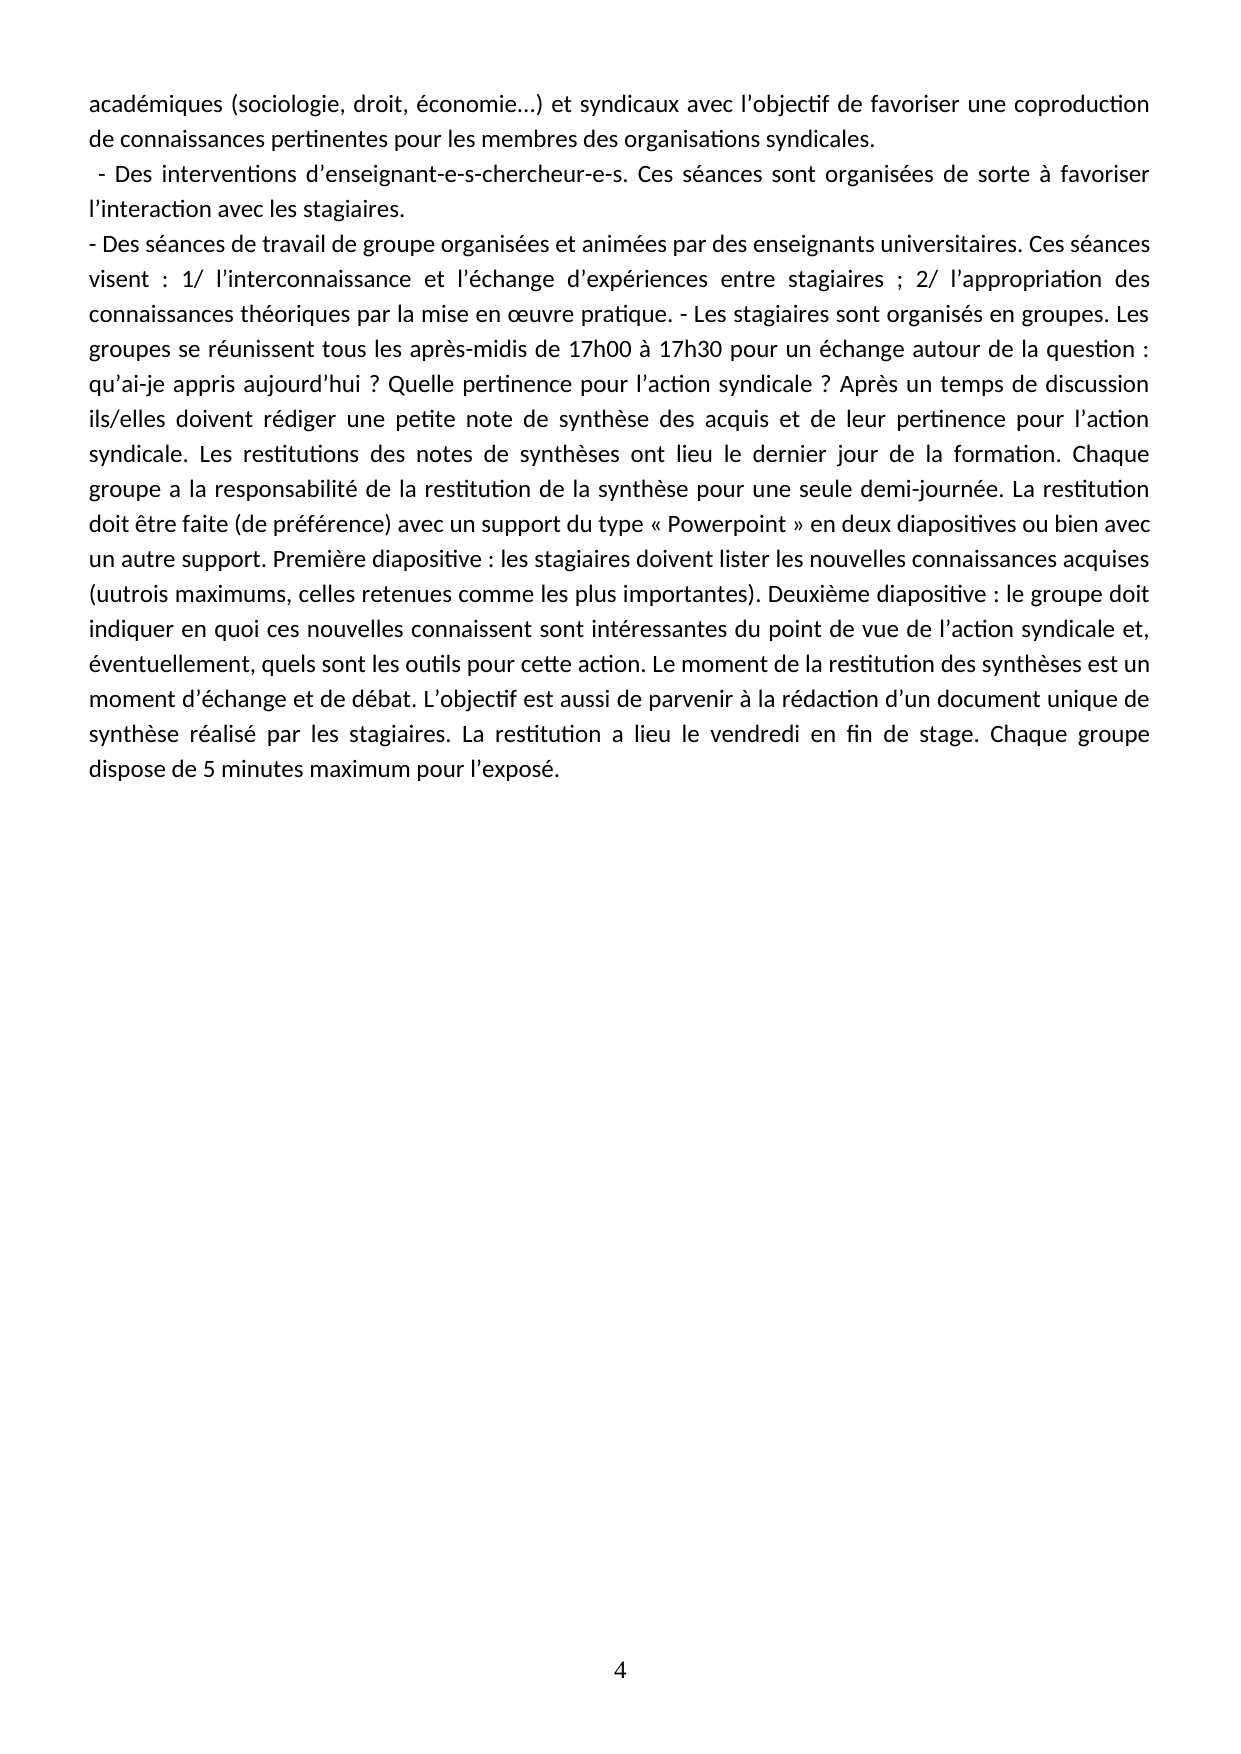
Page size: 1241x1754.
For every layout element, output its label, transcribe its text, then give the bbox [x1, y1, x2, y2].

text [89, 89, 1152, 154]
text - Des interventions d’enseignant-e-s-chercheur-e-s. Ces séances sont organisées de sorte à favoriser l’interaction avec les stagiaires. [89, 159, 1152, 224]
text - Des séances de travail de groupe organisées et animées par des enseignants universitaires. Ces séances visent : 1/ l’interconnaissance et l’échange d’expériences entre stagiaires ; 2/ l’appropriation des connaissances théoriques par la mise en œuvre pratique. - Les stagiaires sont organisés en groupes. Les groupes se réunissent tous les après-midis de 17h00 à 17h30 pour un échange autour de la question : qu’ai-je appris aujourd’hui ? Quelle pertinence pour l’action syndicale ? Après un temps de discussion ils/elles doivent rédiger une petite note de synthèse des acquis et de leur pertinence pour l’action syndicale. Les restitutions des notes de synthèses ont lieu le dernier jour de la formation. Chaque groupe a la responsabilité de la restitution de la synthèse pour une seule demi-journée. La restitution doit être faite (de préférence) avec un support du type « Powerpoint » en deux diapositives ou bien avec un autre support. Première diapositive : les stagiaires doivent lister les nouvelles connaissances acquises (uutrois maximums, celles retenues comme les plus importantes). Deuxième diapositive : le groupe doit indiquer en quoi ces nouvelles connaissent sont intéressantes du point de vue de l’action syndicale et, éventuellement, quels sont les outils pour cette action. Le moment de la restitution des synthèses est un moment d’échange et de débat. L’objectif est aussi de parvenir à la rédaction d’un document unique de synthèse réalisé par les stagiaires. La restitution a lieu le vendredi en fin de stage. Chaque groupe dispose de 5 minutes maximum pour l’exposé. [89, 229, 1152, 784]
